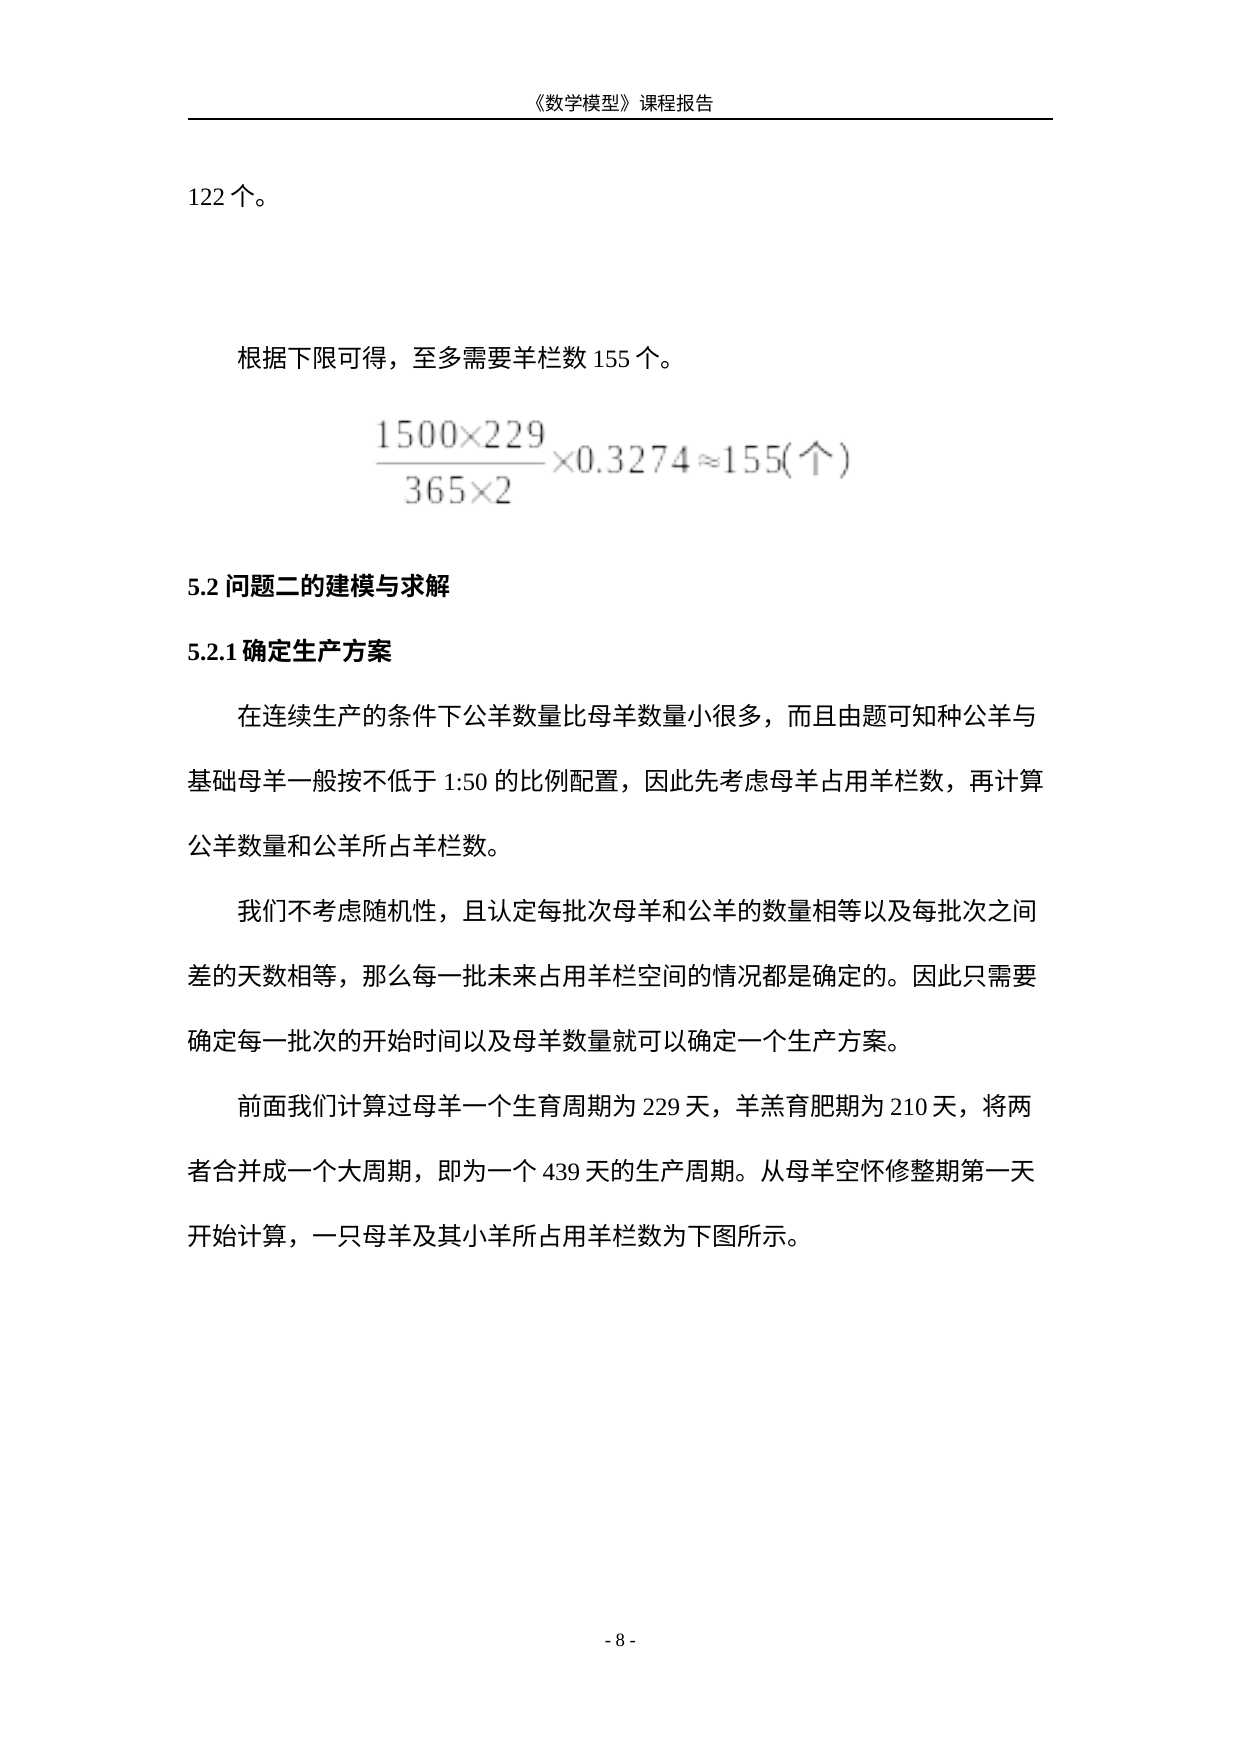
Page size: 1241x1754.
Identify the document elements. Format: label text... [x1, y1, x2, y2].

text 在连续生产的条件下公羊数量比母羊数量小很多，而且由题可知种公羊与基础母羊一般按不低于 1:50 的比例配置，因此先考虑母羊占用羊栏数，再计算公羊数量和公羊所占羊栏数。 [187, 682, 1053, 877]
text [187, 162, 1053, 227]
text 前面我们计算过母羊一个生育周期为229天，羊羔育肥期为210天，将两者合并成一个大周期，即为一个439天的生产周期。从母羊空怀修整期第一天开始计算，一只母羊及其小羊所占用羊栏数为下图所示。 [187, 1072, 1053, 1267]
text 根据下限可得，至多需要羊栏数155个。 [187, 324, 1053, 389]
text 5.2 问题二的建模与求解 [187, 552, 1053, 617]
text 5.2.1确定生产方案 [187, 617, 1053, 682]
text 我们不考虑随机性，且认定每批次母羊和公羊的数量相等以及每批次之间差的天数相等，那么每一批未来占用羊栏空间的情况都是确定的。因此只需要确定每一批次的开始时间以及母羊数量就可以确定一个生产方案。 [187, 877, 1053, 1072]
